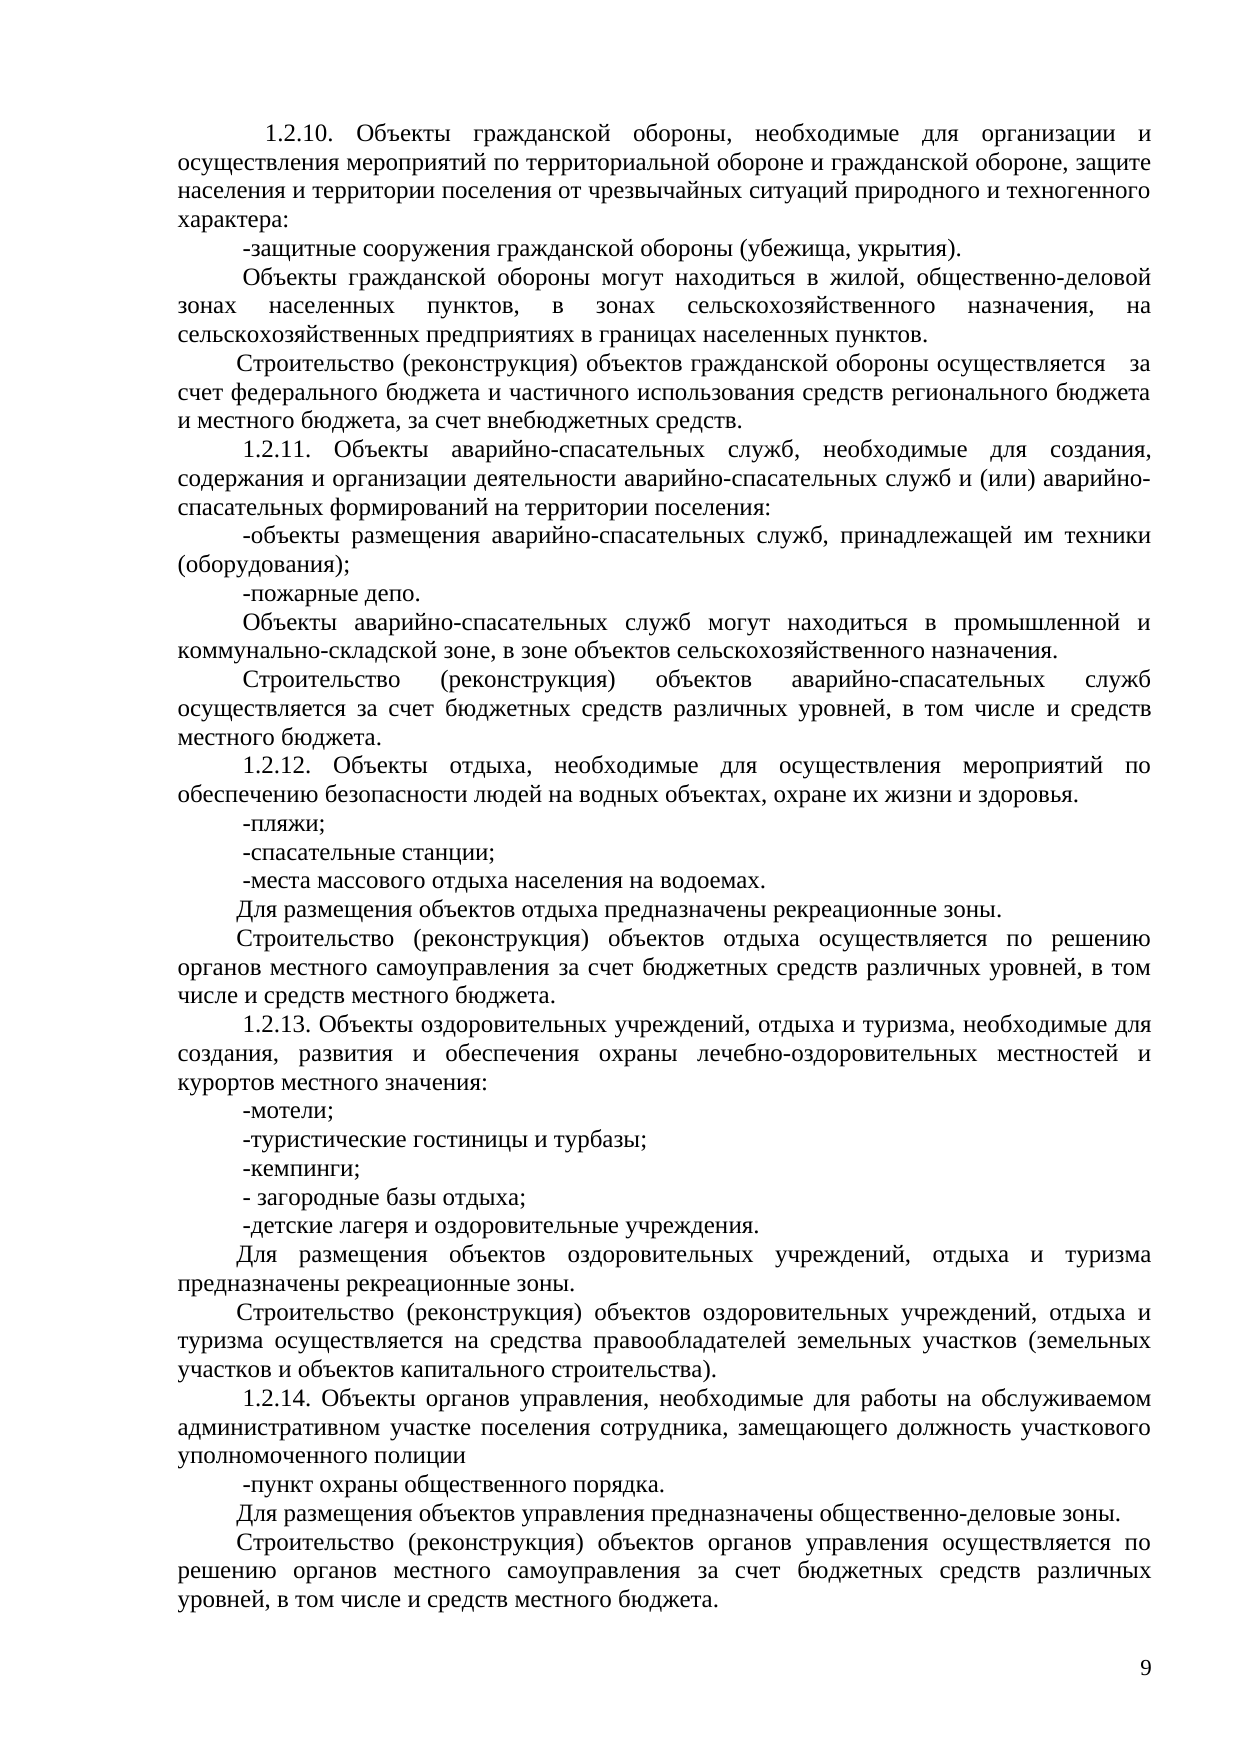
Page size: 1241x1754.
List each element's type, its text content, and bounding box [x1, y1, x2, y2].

text -пляжи; [177, 808, 1152, 837]
text 1.2.13. Объекты оздоровительных учреждений, отдыха и туризма, необходимые для создания, развития и обеспечения охраны лечебно-оздоровительных местностей и курортов местного значения: [177, 1009, 1152, 1096]
text Строительство (реконструкция) объектов аварийно-спасательных служб осуществляется за счет бюджетных средств различных уровней, в том числе и средств местного бюджета. [177, 664, 1152, 751]
text -кемпинги; [177, 1153, 1152, 1182]
text Объекты аварийно-спасательных служб могут находиться в промышленной и коммунально-складской зоне, в зоне объектов сельскохозяйственного назначения. [177, 607, 1152, 664]
text Строительство (реконструкция) объектов отдыха осуществляется по решению органов местного самоуправления за счет бюджетных средств различных уровней, в том числе и средств местного бюджета. [177, 923, 1152, 1009]
text Строительство (реконструкция) объектов гражданской обороны осуществляется за счет федерального бюджета и частичного использования средств регионального бюджета и местного бюджета, за счет внебюджетных средств. [177, 348, 1152, 434]
text Для размещения объектов оздоровительных учреждений, отдыха и туризма предназначены рекреационные зоны. [177, 1239, 1152, 1297]
text -детские лагеря и оздоровительные учреждения. [177, 1211, 1152, 1239]
text Для размещения объектов отдыха предназначены рекреационные зоны. [177, 894, 1152, 923]
text Строительство (реконструкция) объектов органов управления осуществляется по решению органов местного самоуправления за счет бюджетных средств различных уровней, в том числе и средств местного бюджета. [177, 1527, 1152, 1613]
text -защитные сооружения гражданской обороны (убежища, укрытия). [177, 233, 1152, 262]
text -пункт охраны общественного порядка. [177, 1469, 1152, 1498]
text 1.2.14. Объекты органов управления, необходимые для работы на обслуживаемом административном участке поселения сотрудника, замещающего должность участкового уполномоченного полиции [177, 1383, 1152, 1469]
text -мотели; [177, 1096, 1152, 1124]
text 1.2.11. Объекты аварийно-спасательных служб, необходимые для создания, содержания и организации деятельности аварийно-спасательных служб и (или) аварийно-спасательных формирований на территории поселения: [177, 434, 1152, 521]
text -туристические гостиницы и турбазы; [177, 1124, 1152, 1153]
text Строительство (реконструкция) объектов оздоровительных учреждений, отдыха и туризма осуществляется на средства правообладателей земельных участков (земельных участков и объектов капитального строительства). [177, 1297, 1152, 1383]
text - загородные базы отдыха; [177, 1182, 1152, 1211]
text -спасательные станции; [177, 837, 1152, 866]
text 1.2.10. Объекты гражданской обороны, необходимые для организации и осуществления мероприятий по территориальной обороне и гражданской обороне, защите населения и территории поселения от чрезвычайных ситуаций природного и техногенного характера: [177, 118, 1152, 233]
text -пожарные депо. [177, 578, 1152, 607]
text Для размещения объектов управления предназначены общественно-деловые зоны. [177, 1498, 1152, 1527]
text Объекты гражданской обороны могут находиться в жилой, общественно-деловой зонах населенных пунктов, в зонах сельскохозяйственного назначения, на сельскохозяйственных предприятиях в границах населенных пунктов. [177, 262, 1152, 348]
text 1.2.12. Объекты отдыха, необходимые для осуществления мероприятий по обеспечению безопасности людей на водных объектах, охране их жизни и здоровья. [177, 751, 1152, 808]
text -объекты размещения аварийно-спасательных служб, принадлежащей им техники (оборудования); [177, 521, 1152, 578]
text -места массового отдыха населения на водоемах. [177, 866, 1152, 894]
